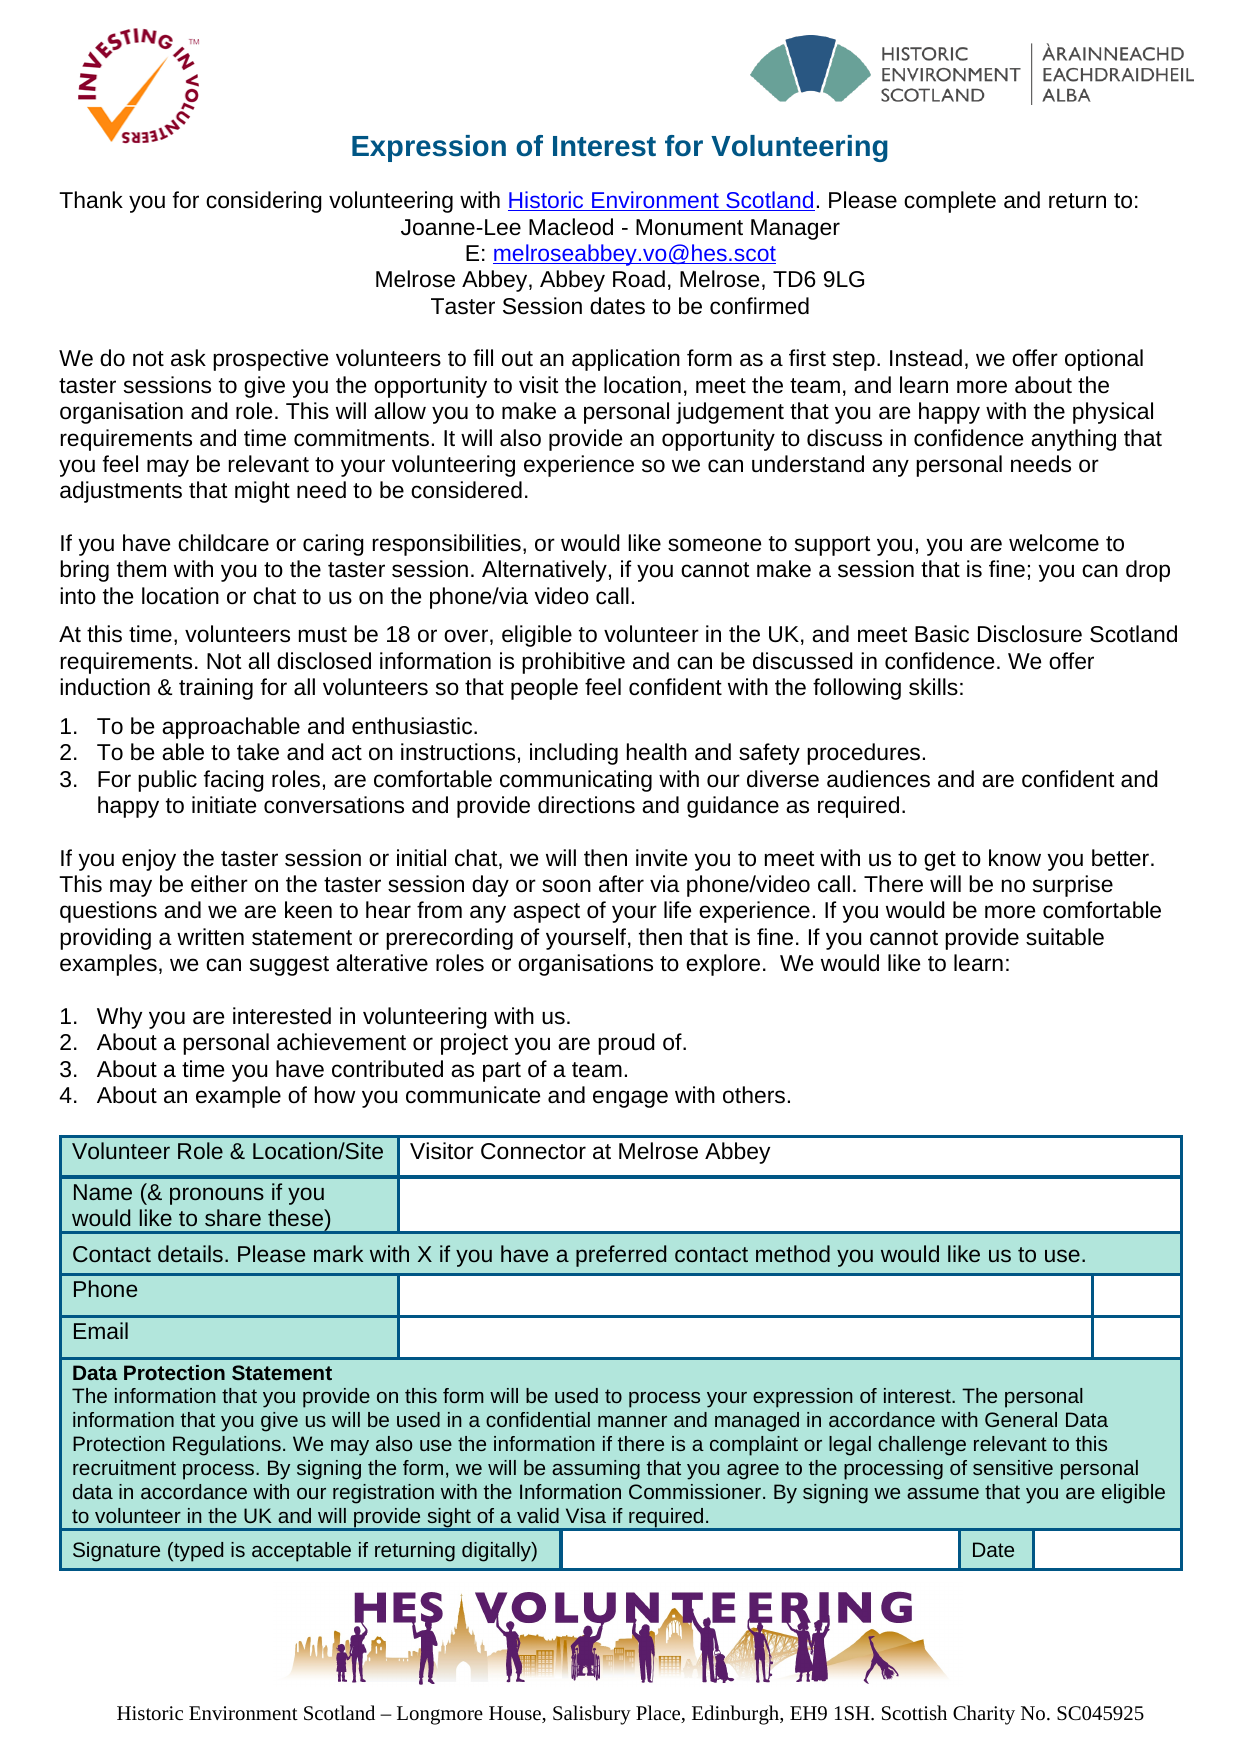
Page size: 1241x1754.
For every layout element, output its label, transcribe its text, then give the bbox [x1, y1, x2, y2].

text Thank you for considering volunteering with Historic Environment Scotland. Please complete and return to: [59, 187, 1181, 214]
table_cell [1035, 1531, 1180, 1568]
picture [272, 1582, 963, 1686]
table_cell [563, 1531, 958, 1568]
text At this time, volunteers must be 18 or over, eligible to volunteer in the UK, and meet Basic Disclosure Scotland requirements. Not all disclosed information is prohibitive and can be discussed in confidence. We offer induction & training for all volunteers so that people feel confident with the following skills: [59, 621, 1181, 701]
table_cell Date [961, 1531, 1032, 1568]
table_cell [1094, 1318, 1180, 1357]
table_cell [1094, 1276, 1180, 1315]
table_cell Data Protection Statement The information that you provide on this form will be used to process your expression of interest. The personal information that you give us will be used in a confidential manner and managed in accordance with General Data Protection Regulations. We may also use the information if there is a complaint or legal challenge relevant to this recruitment process. By signing the form, we will be assuming that you agree to the processing of sensitive personal data in accordance with our registration with the Information Commissioner. By signing we assume that you are eligible to volunteer in the UK and will provide sight of a valid Visa if required. [62, 1360, 1180, 1528]
list About an example of how you communicate and engage with others. [59, 1082, 1181, 1108]
list About a time you have contributed as part of a team. [59, 1056, 1181, 1082]
text If you have childcare or caring responsibilities, or would like someone to support you, you are welcome to bring them with you to the taster session. Alternatively, if you cannot make a session that is fine; you can drop into the location or chat to us on the phone/via video call. [59, 530, 1181, 609]
picture [750, 35, 1194, 105]
table_cell [400, 1179, 1180, 1231]
table_cell Phone [62, 1276, 397, 1315]
table_cell [400, 1318, 1091, 1357]
list Why you are interested in volunteering with us. [59, 1003, 1181, 1029]
list To be approachable and enthusiastic. [59, 713, 1181, 739]
table_header Volunteer Role & Location/Site [62, 1138, 397, 1175]
table_header Visitor Connector at Melrose Abbey [400, 1138, 1180, 1175]
text Joanne-Lee Macleod - Monument Manager E: melroseabbey.vo@hes.scot [59, 214, 1181, 266]
table_cell Name (& pronouns if you would like to share these) [62, 1179, 397, 1231]
list For public facing roles, are comfortable communicating with our diverse audiences and are confident and happy to initiate conversations and provide directions and guidance as required. [59, 766, 1181, 818]
text Expression of Interest for Volunteering [59, 129, 1181, 162]
list To be able to take and act on instructions, including health and safety procedures. [59, 739, 1181, 766]
list About a personal achievement or project you are proud of. [59, 1029, 1181, 1056]
table_cell Email [62, 1318, 397, 1357]
text We do not ask prospective volunteers to fill out an application form as a first step. Instead, we offer optional taster sessions to give you the opportunity to visit the location, meet the team, and learn more about the organisation and role. This will allow you to make a personal judgement that you are happy with the physical requirements and time commitments. It will also provide an opportunity to discuss in confidence anything that you feel may be relevant to your volunteering experience so we can understand any personal needs or adjustments that might need to be considered. [59, 345, 1181, 503]
picture [71, 20, 204, 129]
table_cell Contact details. Please mark with X if you have a preferred contact method you would like us to use. [62, 1234, 1180, 1273]
text Melrose Abbey, Abbey Road, Melrose, TD6 9LG [59, 266, 1181, 293]
table_cell Signature (typed is acceptable if returning digitally) [62, 1531, 559, 1568]
table_cell [400, 1276, 1091, 1315]
text Taster Session dates to be confirmed [59, 293, 1181, 319]
text If you enjoy the taster session or initial chat, we will then invite you to meet with us to get to know you better. This may be either on the taster session day or soon after via phone/video call. There will be no surprise questions and we are keen to hear from any aspect of your life experience. If you would be more comfortable providing a written statement or prerecording of yourself, then that is fine. If you cannot provide suitable examples, we can suggest alterative roles or organisations to explore. We would like to learn: [59, 845, 1181, 977]
